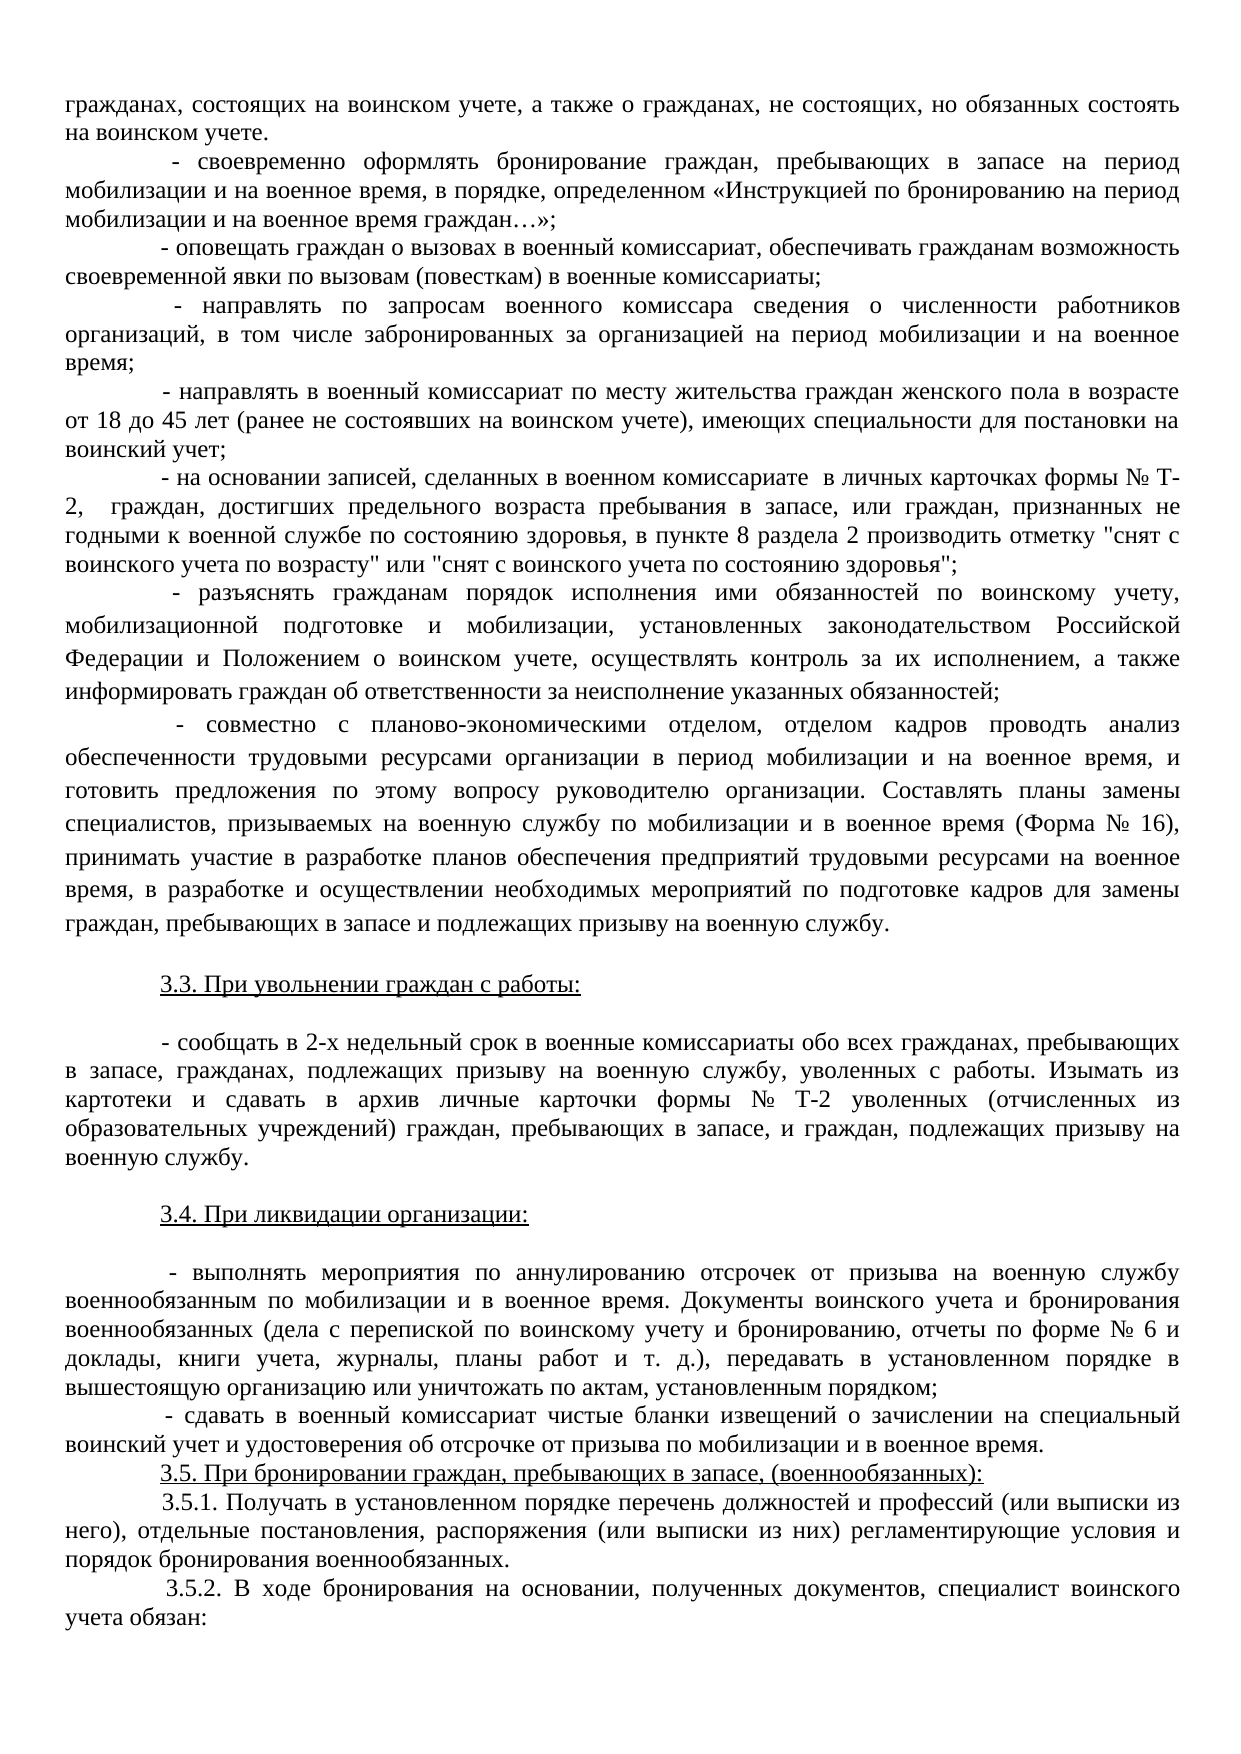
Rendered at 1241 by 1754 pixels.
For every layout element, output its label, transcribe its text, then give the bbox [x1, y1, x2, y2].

text - сдавать в военный комиссариат чистые бланки извещений о зачислении на специальный воинский учет и удостоверения об отсрочке от призыва по мобилизации и в военное время. [65, 1401, 1181, 1458]
text 3.4. При ликвидации организации: [65, 1199, 1181, 1228]
text 3.5. При бронировании граждан, пребывающих в запасе, (военнообязанных): [65, 1458, 1181, 1487]
text - сообщать в 2-х недельный срок в военные комиссариаты обо всех гражданах, пребывающих в запасе, гражданах, подлежащих призыву на военную службу, уволенных с работы. Изымать из картотеки и сдавать в архив личные карточки формы № Т-2 уволенных (отчисленных из образовательных учреждений) граждан, пребывающих в запасе, и граждан, подлежащих призыву на военную службу. [65, 1027, 1181, 1171]
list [65, 89, 1181, 146]
list - направлять по запросам военного комиссара сведения о численности работников организаций, в том числе забронированных за организацией на период мобилизации и на военное время; [65, 290, 1181, 376]
text - оповещать граждан о вызовах в военный комиссариат, обеспечивать гражданам возможность своевременной явки по вызовам (повесткам) в военные комиссариаты; [65, 232, 1181, 290]
list - на основании записей, сделанных в военном комиссариате в личных карточках формы № Т-2, граждан, достигших предельного возраста пребывания в запасе, или граждан, признанных не годными к военной службе по состоянию здоровья, в пункте 8 раздела 2 производить отметку "снят с воинского учета по возрасту" или "снят с воинского учета по состоянию здоровья"; [65, 462, 1181, 577]
list - направлять в военный комиссариат по месту жительства граждан женского пола в возрасте от 18 до 45 лет (ранее не состоявших на воинском учете), имеющих специальности для постановки на воинский учет; [65, 376, 1181, 462]
text - выполнять мероприятия по аннулированию отсрочек от призыва на военную службу военнообязанным по мобилизации и в военное время. Документы воинского учета и бронирования военнообязанных (дела с перепиской по воинскому учету и бронированию, отчеты по форме № 6 и доклады, книги учета, журналы, планы работ и т. д.), передавать в установленном порядке в вышестоящую организацию или уничтожать по актам, установленным порядком; [65, 1257, 1181, 1401]
text 3.5.1. Получать в установленном порядке перечень должностей и профессий (или выписки из него), отдельные постановления, распоряжения (или выписки из них) регламентирующие условия и порядок бронирования военнообязанных. [65, 1487, 1181, 1573]
text 3.3. При увольнении граждан с работы: [65, 969, 1181, 998]
text - совместно с планово-экономическими отделом, отделом кадров проводть анализ обеспеченности трудовыми ресурсами организации в период мобилизации и на военное время, и готовить предложения по этому вопросу руководителю организации. Составлять планы замены специалистов, призываемых на военную службу по мобилизации и в военное время (Форма № 16), принимать участие в разработке планов обеспечения предприятий трудовыми ресурсами на военное время, в разработке и осуществлении необходимых мероприятий по подготовке кадров для замены граждан, пребывающих в запасе и подлежащих призыву на военную службу. [65, 709, 1181, 936]
list - своевременно оформлять бронирование граждан, пребывающих в запасе на период мобилизации и на военное время, в порядке, определенном «Инструкцией по бронированию на период мобилизации и на военное время граждан…»; [65, 146, 1181, 232]
text - разъяснять гражданам порядок исполнения ими обязанностей по воинскому учету, мобилизационной подготовке и мобилизации, установленных законодательством Российской Федерации и Положением о воинском учете, осуществлять контроль за их исполнением, а также информировать граждан об ответственности за неисполнение указанных обязанностей; [65, 577, 1181, 705]
text 3.5.2. В ходе бронирования на основании, полученных документов, специалист воинского учета обязан: [65, 1573, 1181, 1631]
